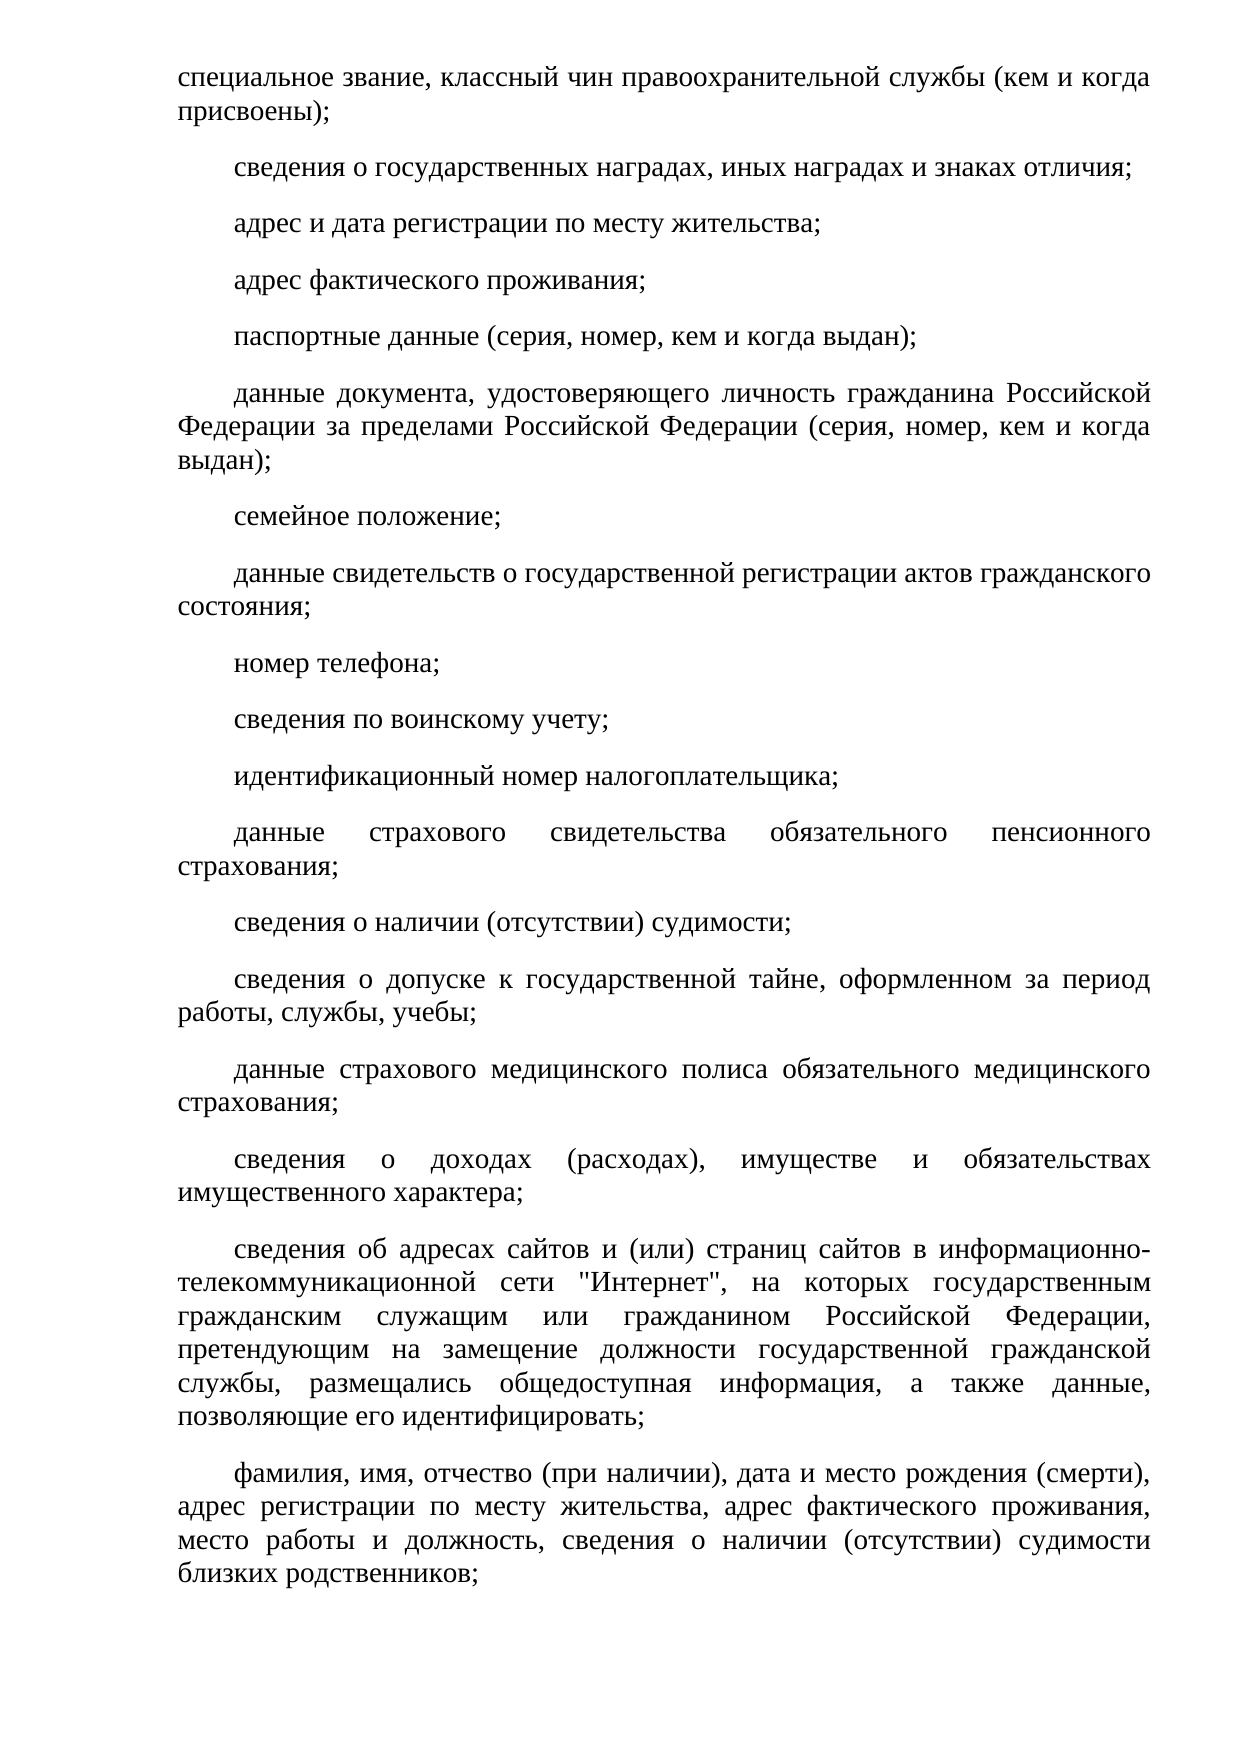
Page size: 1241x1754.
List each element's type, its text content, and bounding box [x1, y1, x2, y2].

text сведения о государственных наградах, иных наградах и знаках отличия; [177, 149, 1152, 183]
text сведения по воинскому учету; [177, 701, 1152, 735]
text данные свидетельств о государственной регистрации актов гражданского состояния; [177, 555, 1152, 622]
text сведения о допуске к государственной тайне, оформленном за период работы, службы, учебы; [177, 961, 1152, 1028]
text сведения о доходах (расходах), имуществе и обязательствах имущественного характера; [177, 1141, 1152, 1208]
text данные документа, удостоверяющего личность гражданина Российской Федерации за пределами Российской Федерации (серия, номер, кем и когда выдан); [177, 375, 1152, 476]
text номер телефона; [177, 645, 1152, 678]
text фамилия, имя, отчество (при наличии), дата и место рождения (смерти), адрес регистрации по месту жительства, адрес фактического проживания, место работы и должность, сведения о наличии (отсутствии) судимости близких родственников; [177, 1455, 1152, 1589]
text данные страхового свидетельства обязательного пенсионного страхования; [177, 814, 1152, 881]
text семейное положение; [177, 498, 1152, 532]
text адрес и дата регистрации по месту жительства; [177, 206, 1152, 239]
text сведения о наличии (отсутствии) судимости; [177, 904, 1152, 938]
text сведения об адресах сайтов и (или) страниц сайтов в информационно-телекоммуникационной сети "Интернет", на которых государственным гражданским служащим или гражданином Российской Федерации, претендующим на замещение должности государственной гражданской службы, размещались общедоступная информация, а также данные, позволяющие его идентифицировать; [177, 1231, 1152, 1432]
text паспортные данные (серия, номер, кем и когда выдан); [177, 318, 1152, 352]
text адрес фактического проживания; [177, 262, 1152, 296]
text данные страхового медицинского полиса обязательного медицинского страхования; [177, 1051, 1152, 1118]
text идентификационный номер налогоплательщика; [177, 758, 1152, 791]
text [177, 59, 1152, 126]
